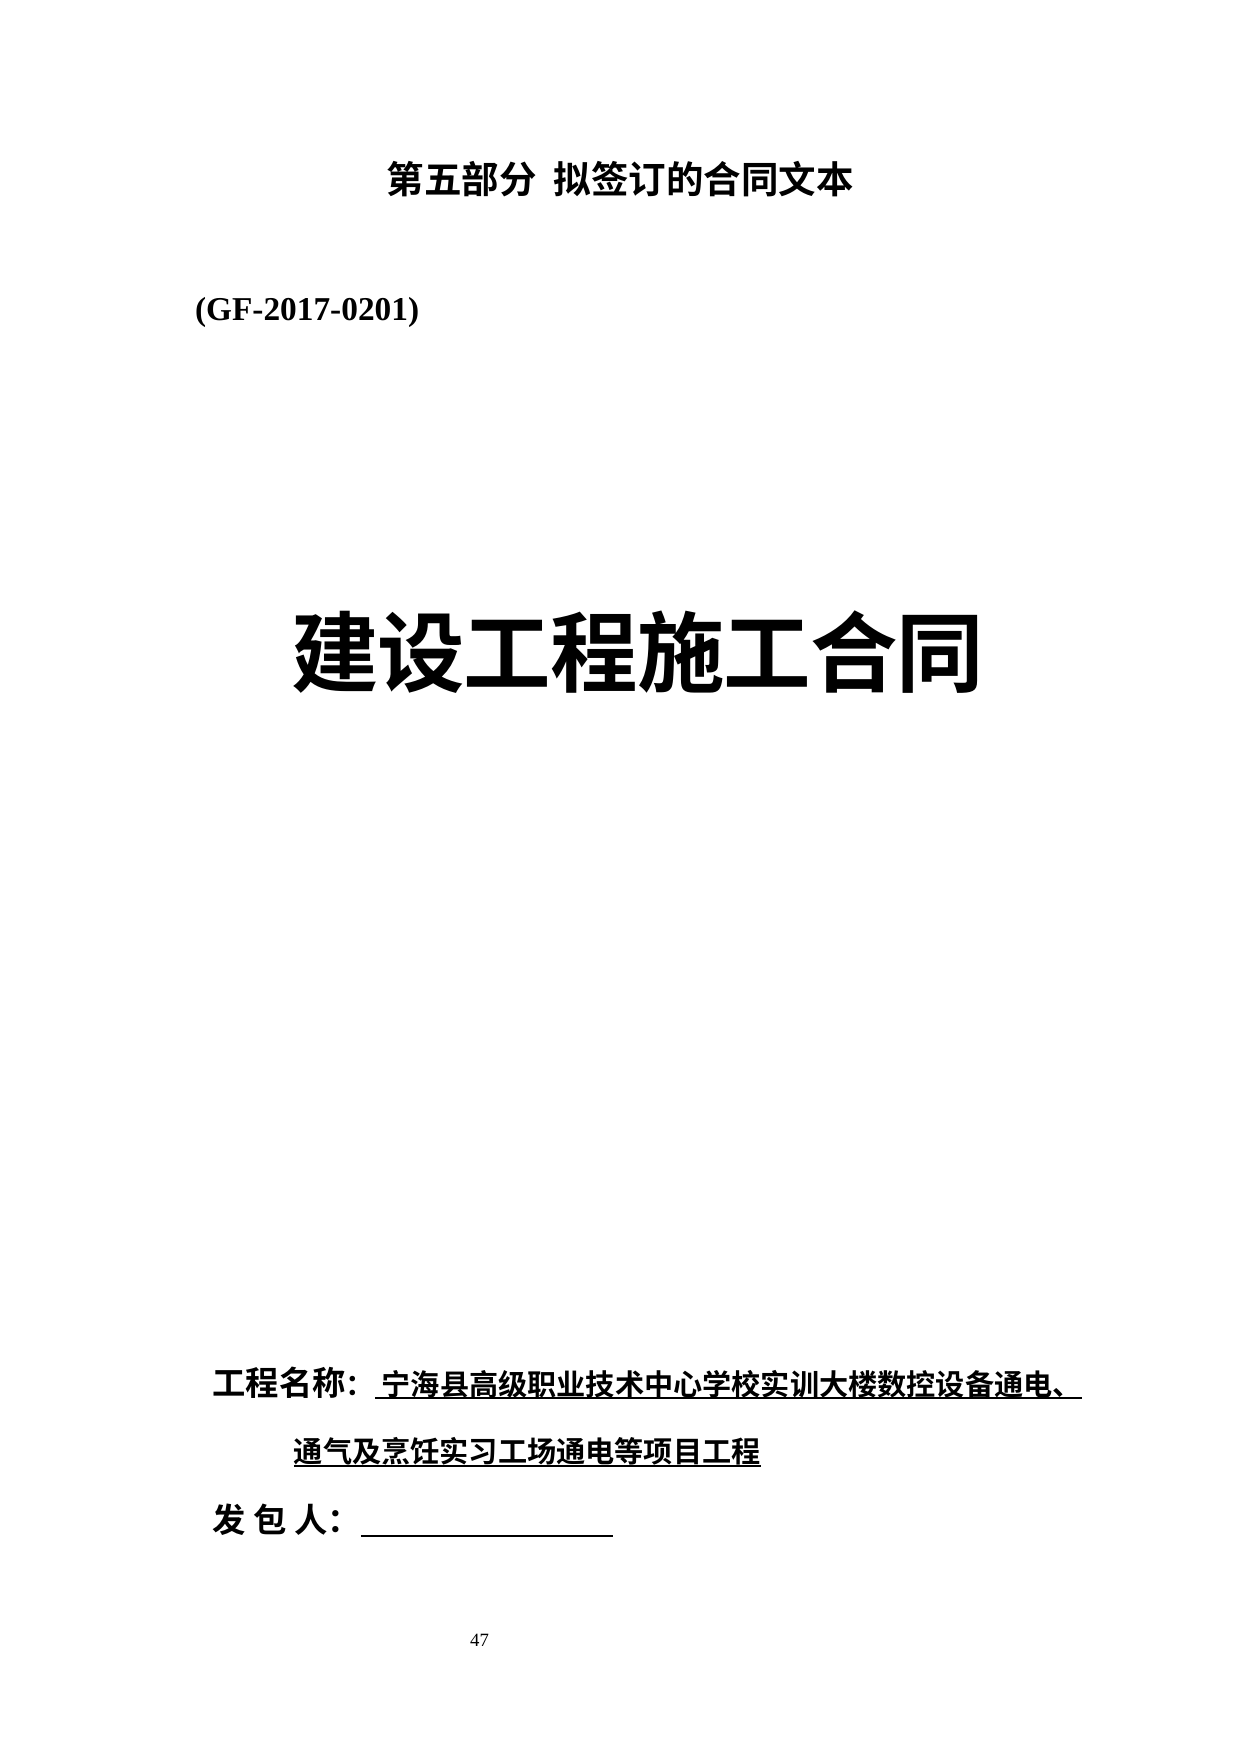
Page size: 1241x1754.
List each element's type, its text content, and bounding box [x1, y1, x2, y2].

text 第五部分 拟签订的合同文本 [150, 150, 1090, 204]
list 发 包 人： [150, 1494, 1090, 1542]
list 工程名称： 宁海县高级职业技术中心学校实训大楼数控设备通电、 [150, 1356, 1090, 1404]
list 通气及烹饪实习工场通电等项目工程 [150, 1429, 1090, 1471]
list (GF-2017-0201) [150, 289, 1090, 327]
list 建 设 工 程 施 工 合 同 [150, 583, 1090, 710]
